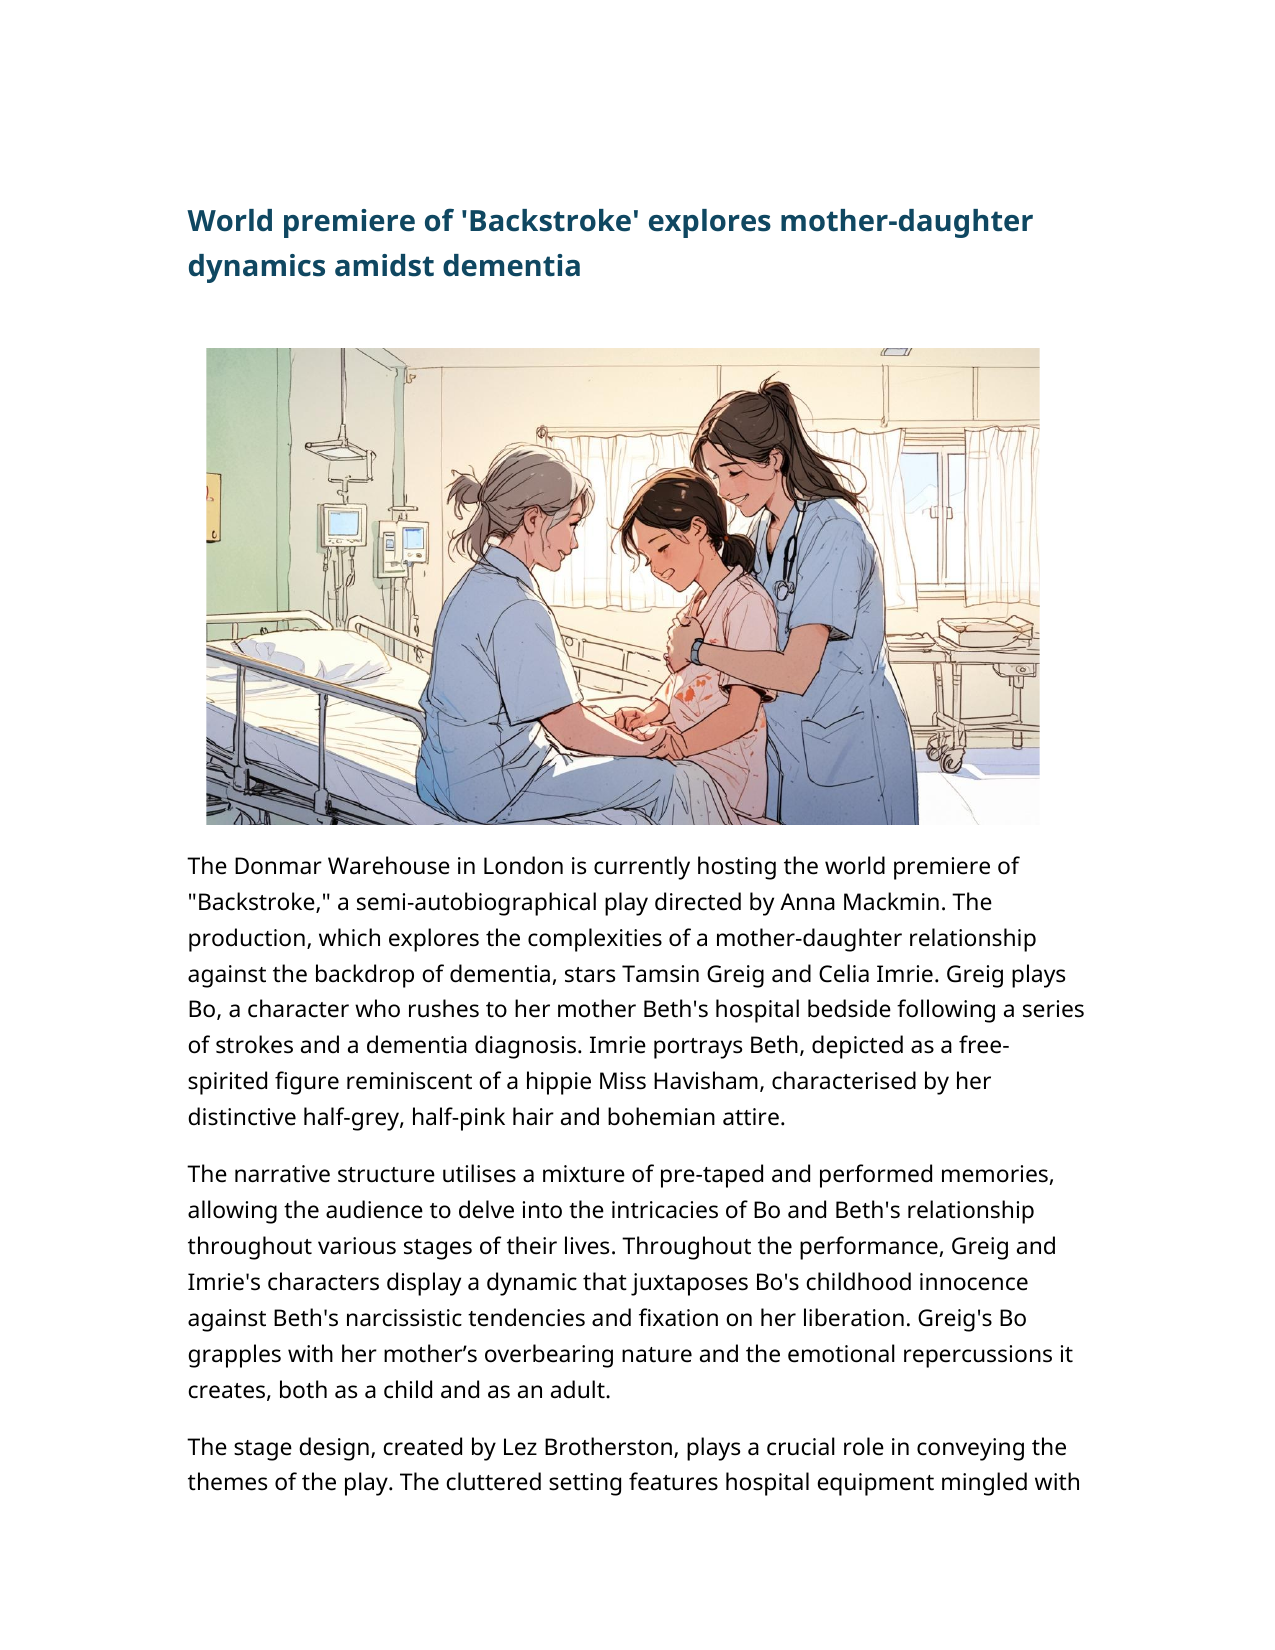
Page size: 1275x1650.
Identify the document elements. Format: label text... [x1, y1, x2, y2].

picture [206, 348, 1040, 825]
subtitle World premiere of 'Backstroke' explores mother-daughter dynamics amidst dementia [187, 200, 1087, 285]
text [187, 1430, 1087, 1498]
text The Donmar Warehouse in London is currently hosting the world premiere of "Backstroke," a semi-autobiographical play directed by Anna Mackmin. The production, which explores the complexities of a mother-daughter relationship against the backdrop of dementia, stars Tamsin Greig and Celia Imrie. Greig plays Bo, a character who rushes to her mother Beth's hospital bedside following a series of strokes and a dementia diagnosis. Imrie portrays Beth, depicted as a free-spirited figure reminiscent of a hippie Miss Havisham, characterised by her distinctive half-grey, half-pink hair and bohemian attire. [187, 850, 1087, 1132]
text The narrative structure utilises a mixture of pre-taped and performed memories, allowing the audience to delve into the intricacies of Bo and Beth's relationship throughout various stages of their lives. Throughout the performance, Greig and Imrie's characters display a dynamic that juxtaposes Bo's childhood innocence against Beth's narcissistic tendencies and fixation on her liberation. Greig's Bo grapples with her mother’s overbearing nature and the emotional repercussions it creates, both as a child and as an adult. [187, 1158, 1087, 1405]
